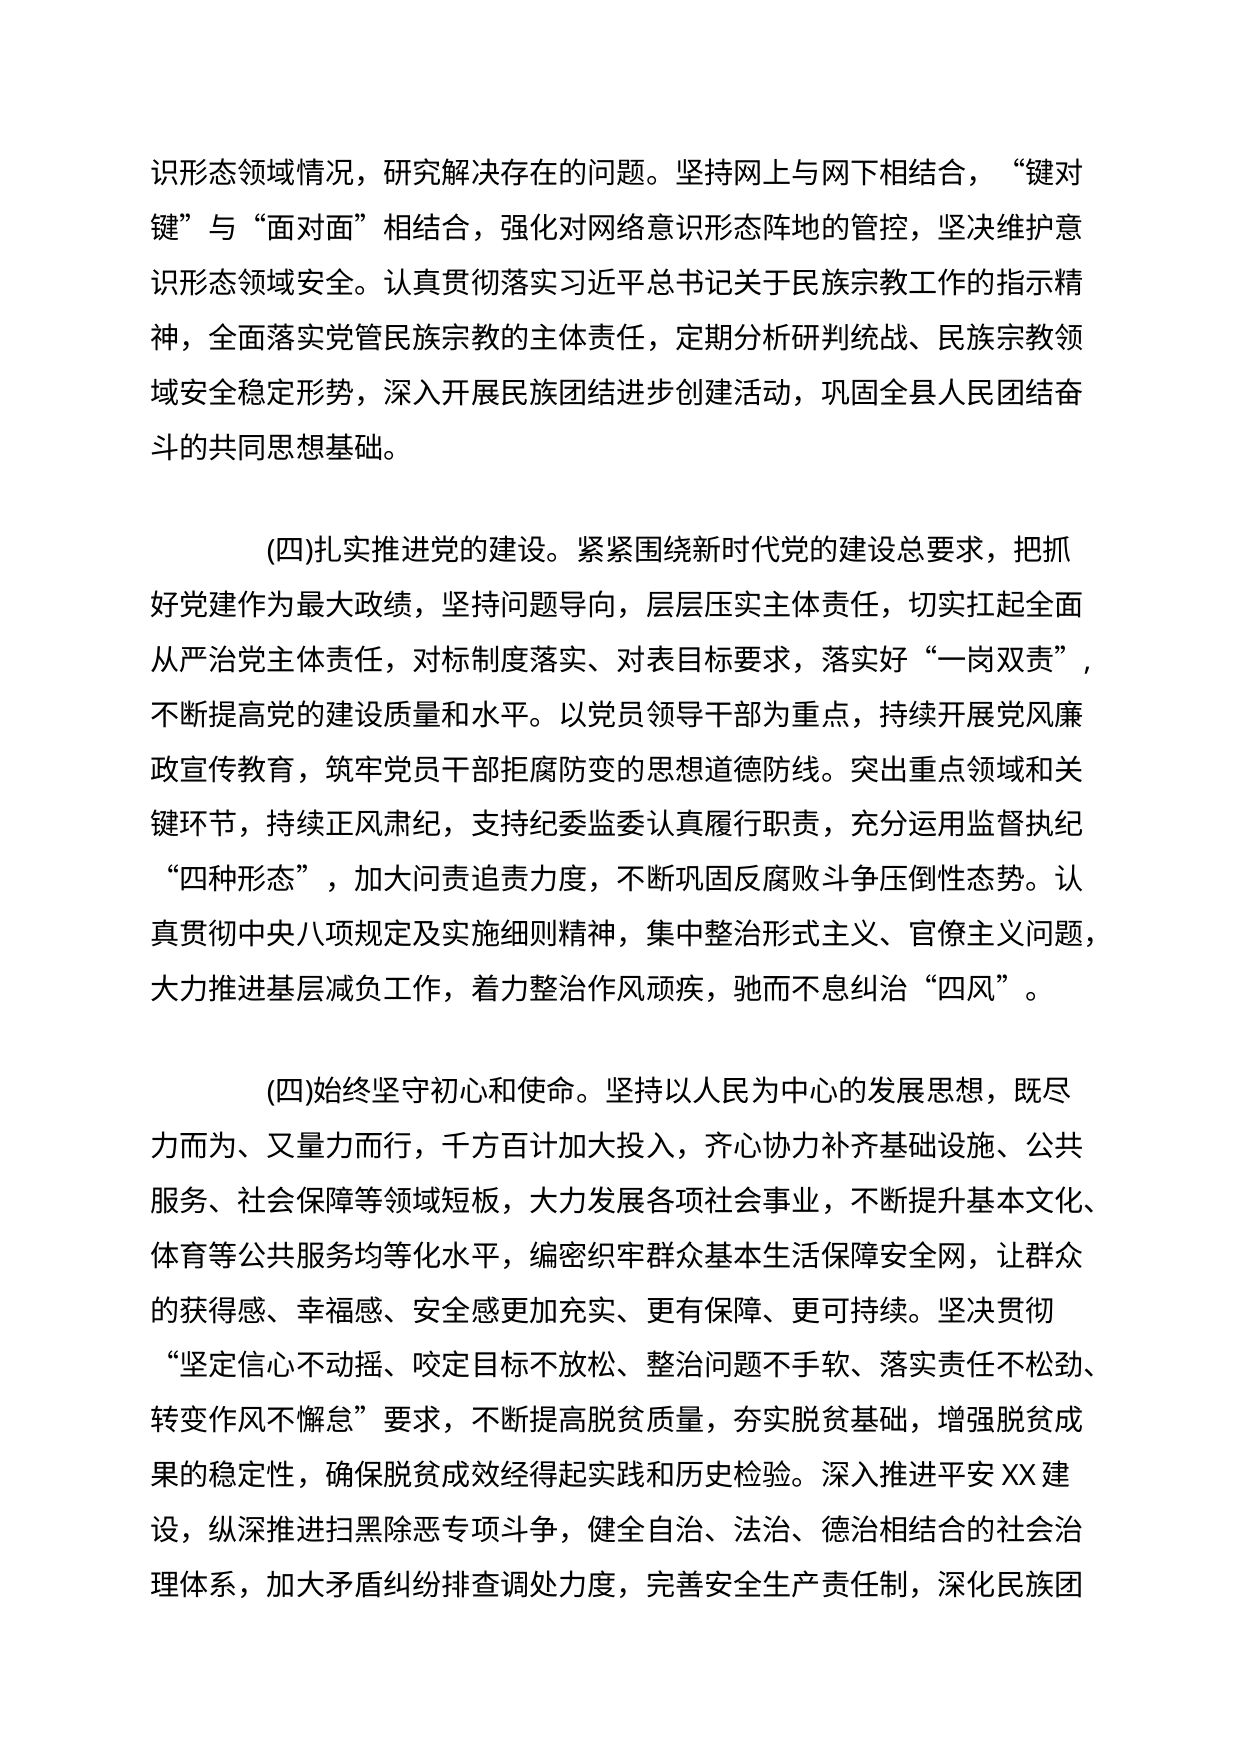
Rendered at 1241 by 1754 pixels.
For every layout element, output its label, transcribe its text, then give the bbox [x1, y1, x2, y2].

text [150, 150, 1090, 467]
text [150, 1067, 1090, 1604]
text (四)扎实推进党的建设。紧紧围绕新时代党的建设总要求，把抓好党建作为最大政绩，坚持问题导向，层层压实主体责任，切实扛起全面从严治党主体责任，对标制度落实、对表目标要求，落实好“一岗双责”,不断提高党的建设质量和水平。以党员领导干部为重点，持续开展党风廉政宣传教育，筑牢党员干部拒腐防变的思想道德防线。突出重点领域和关键环节，持续正风肃纪，支持纪委监委认真履行职责，充分运用监督执纪“四种形态”，加大问责追责力度，不断巩固反腐败斗争压倒性态势。认真贯彻中央八项规定及实施细则精神，集中整治形式主义、官僚主义问题，大力推进基层减负工作，着力整治作风顽疾，驰而不息纠治“四风”。 [150, 526, 1090, 1008]
